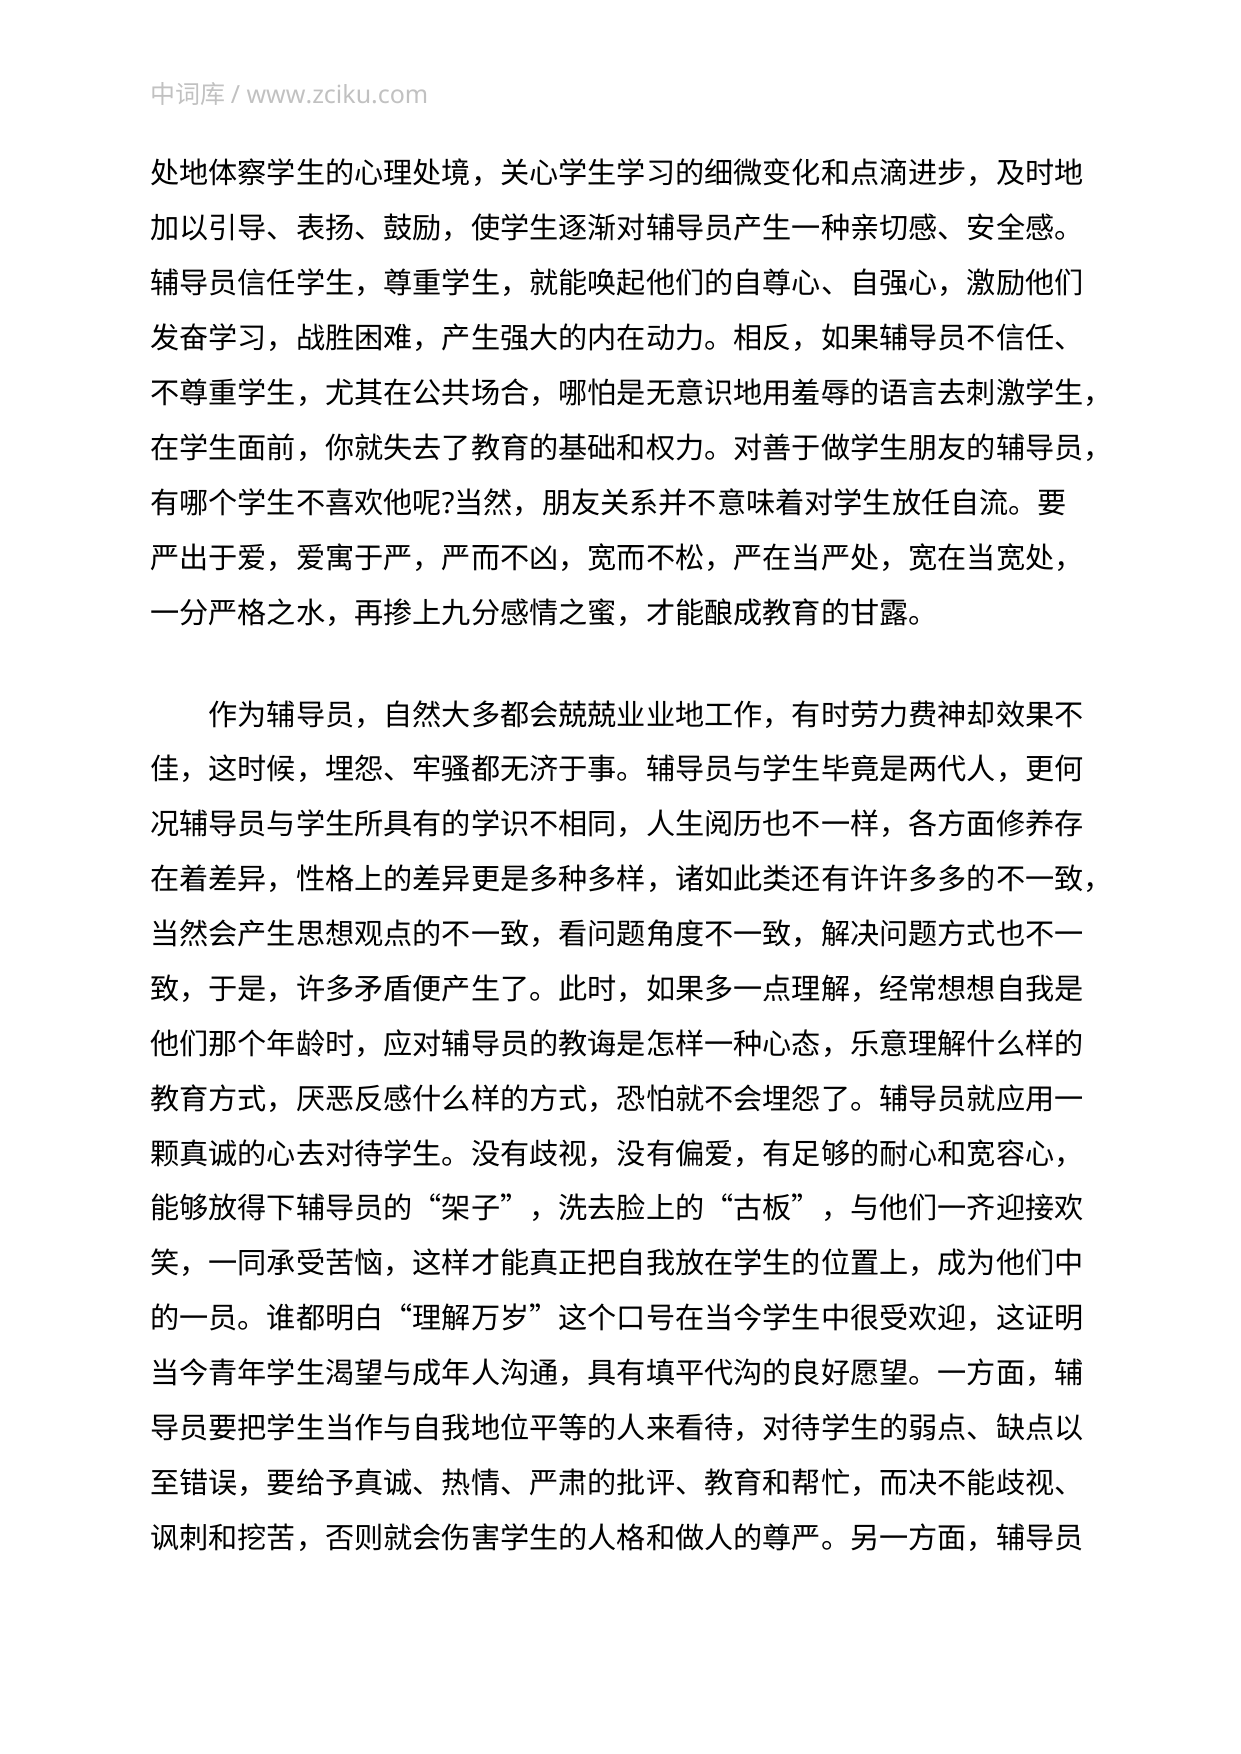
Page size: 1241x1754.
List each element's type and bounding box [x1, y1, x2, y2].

text [150, 691, 1090, 1557]
text [150, 150, 1090, 632]
